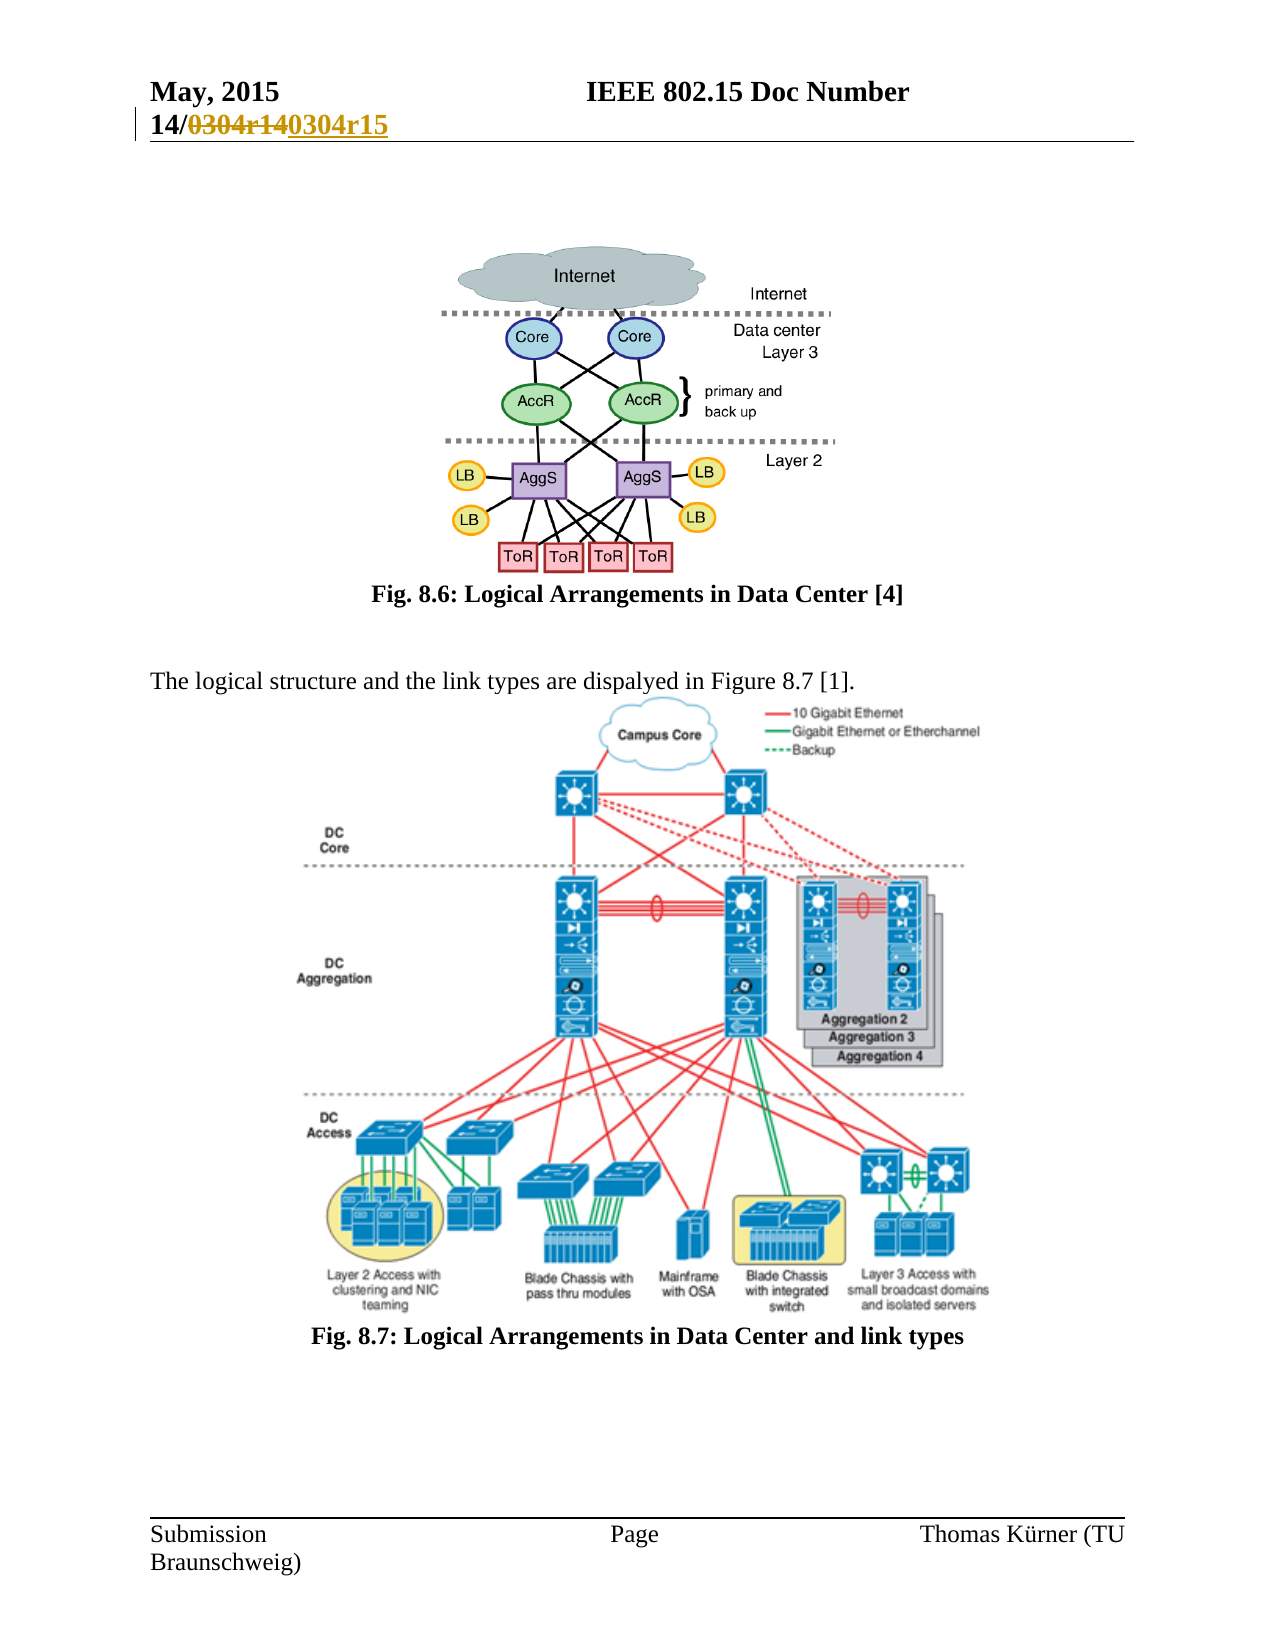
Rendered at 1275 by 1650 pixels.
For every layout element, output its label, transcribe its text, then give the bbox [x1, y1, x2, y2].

picture [283, 694, 992, 1322]
text The logical structure and the link types are dispalyed in Figure 8.7 [1]. [150, 666, 1125, 694]
picture [431, 237, 844, 580]
text Fig. 8.7: Logical Arrangements in Data Center and link types [150, 1321, 1125, 1350]
text Fig. 8.6: Logical Arrangements in Data Center [4] [150, 579, 1125, 608]
